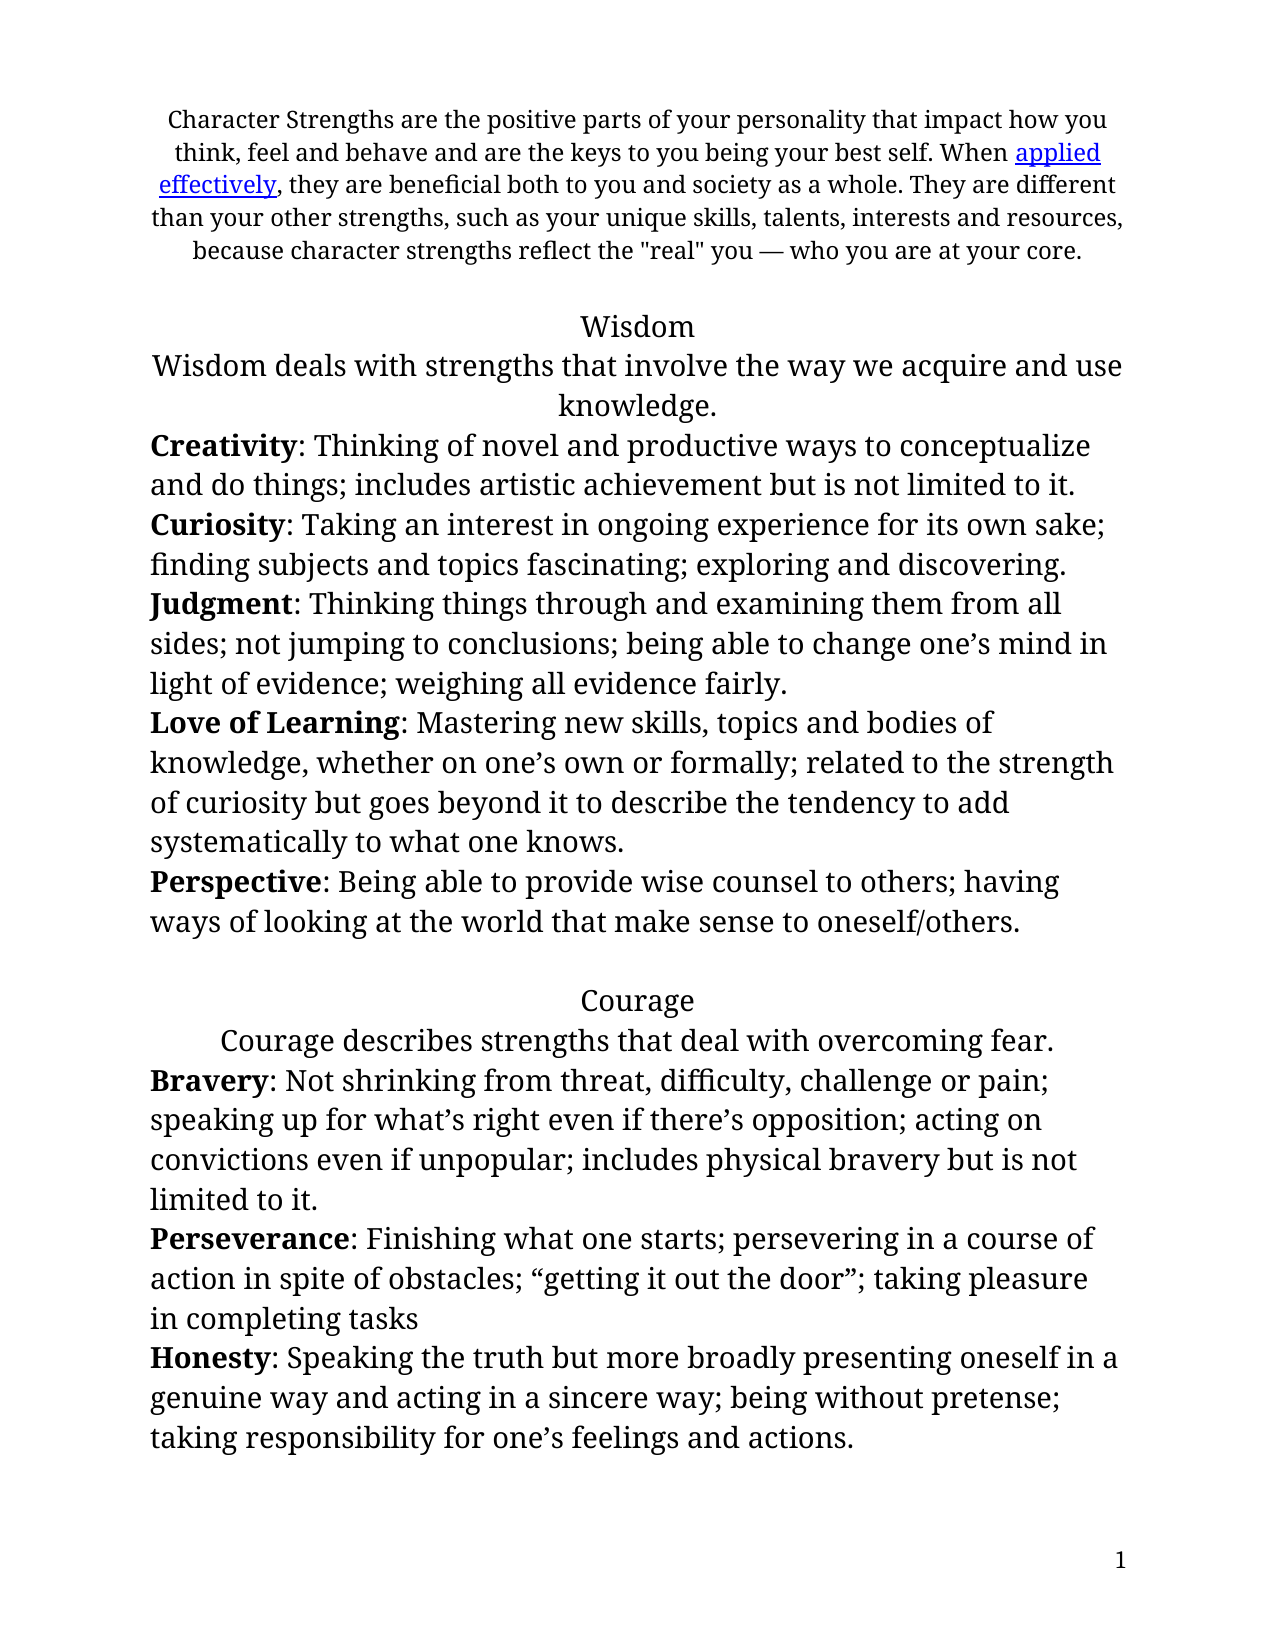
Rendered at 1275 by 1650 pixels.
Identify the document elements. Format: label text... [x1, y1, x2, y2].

text Character Strengths are the positive parts of your personality that impact how you think, feel and behave and are the keys to you being your best self. When applied effectively, they are beneficial both to you and society as a whole. They are different than your other strengths, such as your unique skills, talents, interests and resources, because character strengths reflect the "real" you — who you are at your core. [150, 103, 1125, 266]
text Judgment: Thinking things through and examining them from all sides; not jumping to conclusions; being able to change one’s mind in light of evidence; weighing all evidence fairly. [150, 584, 1125, 703]
text Perspective: Being able to provide wise counsel to others; having ways of looking at the world that make sense to oneself/others. [150, 861, 1125, 941]
text Curiosity: Taking an interest in ongoing experience for its own sake; finding subjects and topics fascinating; exploring and discovering. [150, 504, 1125, 584]
text Creativity: Thinking of novel and productive ways to conceptualize and do things; includes artistic achievement but is not limited to it. [150, 425, 1125, 504]
text Wisdom deals with strengths that involve the way we acquire and use knowledge. [150, 346, 1125, 425]
text Perseverance: Finishing what one starts; persevering in a course of action in spite of obstacles; “getting it out the door”; taking pleasure in completing tasks [150, 1219, 1125, 1338]
text Love of Learning: Mastering new skills, topics and bodies of knowledge, whether on one’s own or formally; related to the strength of curiosity but goes beyond it to describe the tendency to add systematically to what one knows. [150, 703, 1125, 861]
text Honesty: Speaking the truth but more broadly presenting oneself in a genuine way and acting in a sincere way; being without pretense; taking responsibility for one’s feelings and actions. [150, 1338, 1125, 1457]
text Courage [150, 981, 1125, 1020]
text Courage describes strengths that deal with overcoming fear. [150, 1020, 1125, 1060]
text Bravery: Not shrinking from threat, difficulty, challenge or pain; speaking up for what’s right even if there’s opposition; acting on convictions even if unpopular; includes physical bravery but is not limited to it. [150, 1060, 1125, 1219]
text Wisdom [150, 306, 1125, 346]
